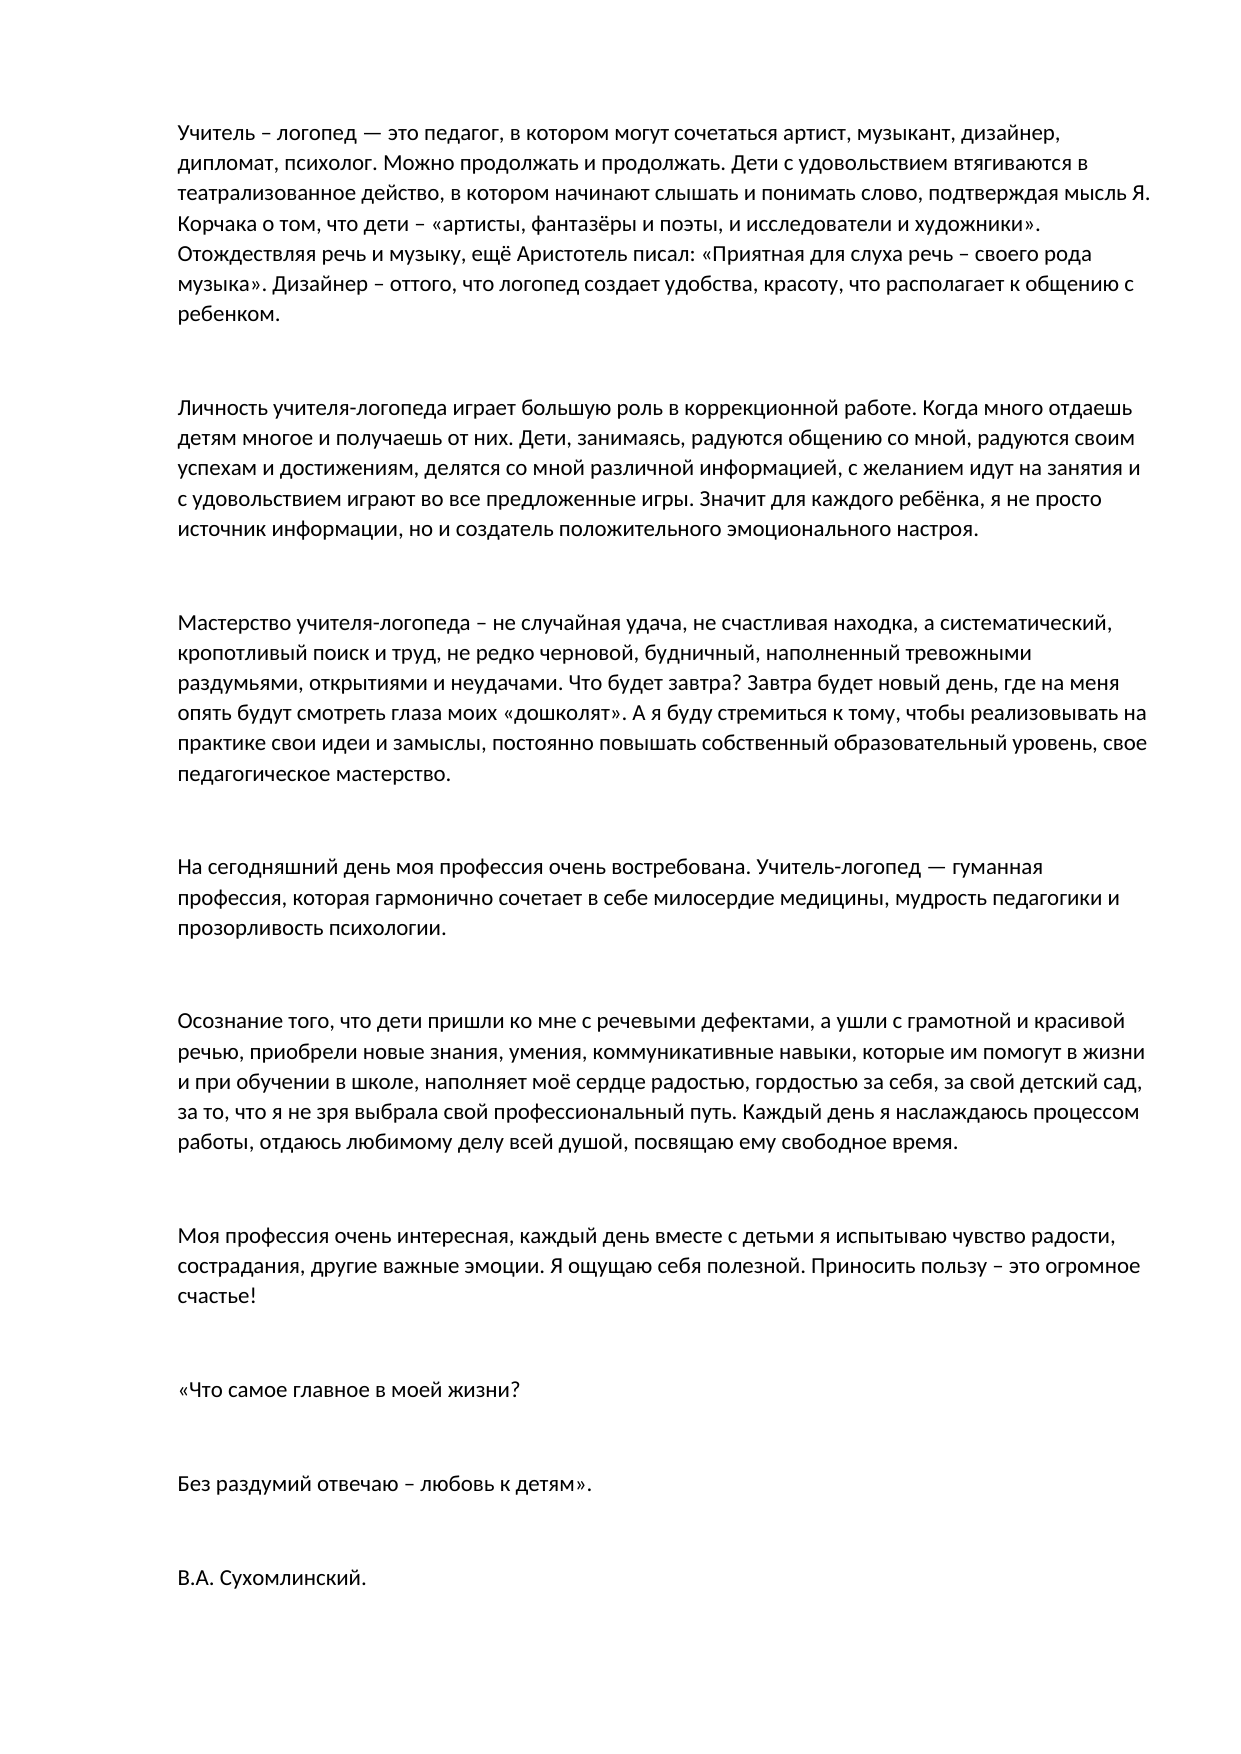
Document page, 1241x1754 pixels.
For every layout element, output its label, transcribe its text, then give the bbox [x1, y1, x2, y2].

text Без раздумий отвечаю – любовь к детям». [177, 1469, 1152, 1497]
text На сегодняшний день моя профессия очень востребована. Учитель-логопед — гуманная профессия, которая гармонично сочетает в себе милосердие медицины, мудрость педагогики и прозорливость психологии. [177, 852, 1152, 941]
text Мастерство учителя-логопеда – не случайная удача, не счастливая находка, а систематический, кропотливый поиск и труд, не редко черновой, будничный, наполненный тревожными раздумьями, открытиями и неудачами. Что будет завтра? Завтра будет новый день, где на меня опять будут смотреть глаза моих «дошколят». А я буду стремиться к тому, чтобы реализовывать на практике свои идеи и замыслы, постоянно повышать собственный образовательный уровень, свое педагогическое мастерство. [177, 608, 1152, 787]
text Учитель – логопед — это педагог, в котором могут сочетаться артист, музыкант, дизайнер, дипломат, психолог. Можно продолжать и продолжать. Дети с удовольствием втягиваются в театрализованное действо, в котором начинают слышать и понимать слово, подтверждая мысль Я. Корчака о том, что дети – «артисты, фантазёры и поэты, и исследователи и художники». Отождествляя речь и музыку, ещё Аристотель писал: «Приятная для слуха речь – своего рода музыка». Дизайнер – оттого, что логопед создает удобства, красоту, что располагает к общению с ребенком. [177, 118, 1152, 327]
text В.А. Сухомлинский. [177, 1563, 1152, 1591]
text Моя профессия очень интересная, каждый день вместе с детьми я испытываю чувство радости, сострадания, другие важные эмоции. Я ощущаю себя полезной. Приносить пользу – это огромное счастье! [177, 1221, 1152, 1310]
text «Что самое главное в моей жизни? [177, 1375, 1152, 1403]
text Личность учителя-логопеда играет большую роль в коррекционной работе. Когда много отдаешь детям многое и получаешь от них. Дети, занимаясь, радуются общению со мной, радуются своим успехам и достижениям, делятся со мной различной информацией, с желанием идут на занятия и с удовольствием играют во все предложенные игры. Значит для каждого ребёнка, я не просто источник информации, но и создатель положительного эмоционального настроя. [177, 393, 1152, 542]
text Осознание того, что дети пришли ко мне с речевыми дефектами, а ушли с грамотной и красивой речью, приобрели новые знания, умения, коммуникативные навыки, которые им помогут в жизни и при обучении в школе, наполняет моё сердце радостью, гордостью за себя, за свой детский сад, за то, что я не зря выбрала свой профессиональный путь. Каждый день я наслаждаюсь процессом работы, отдаюсь любимому делу всей душой, посвящаю ему свободное время. [177, 1007, 1152, 1156]
